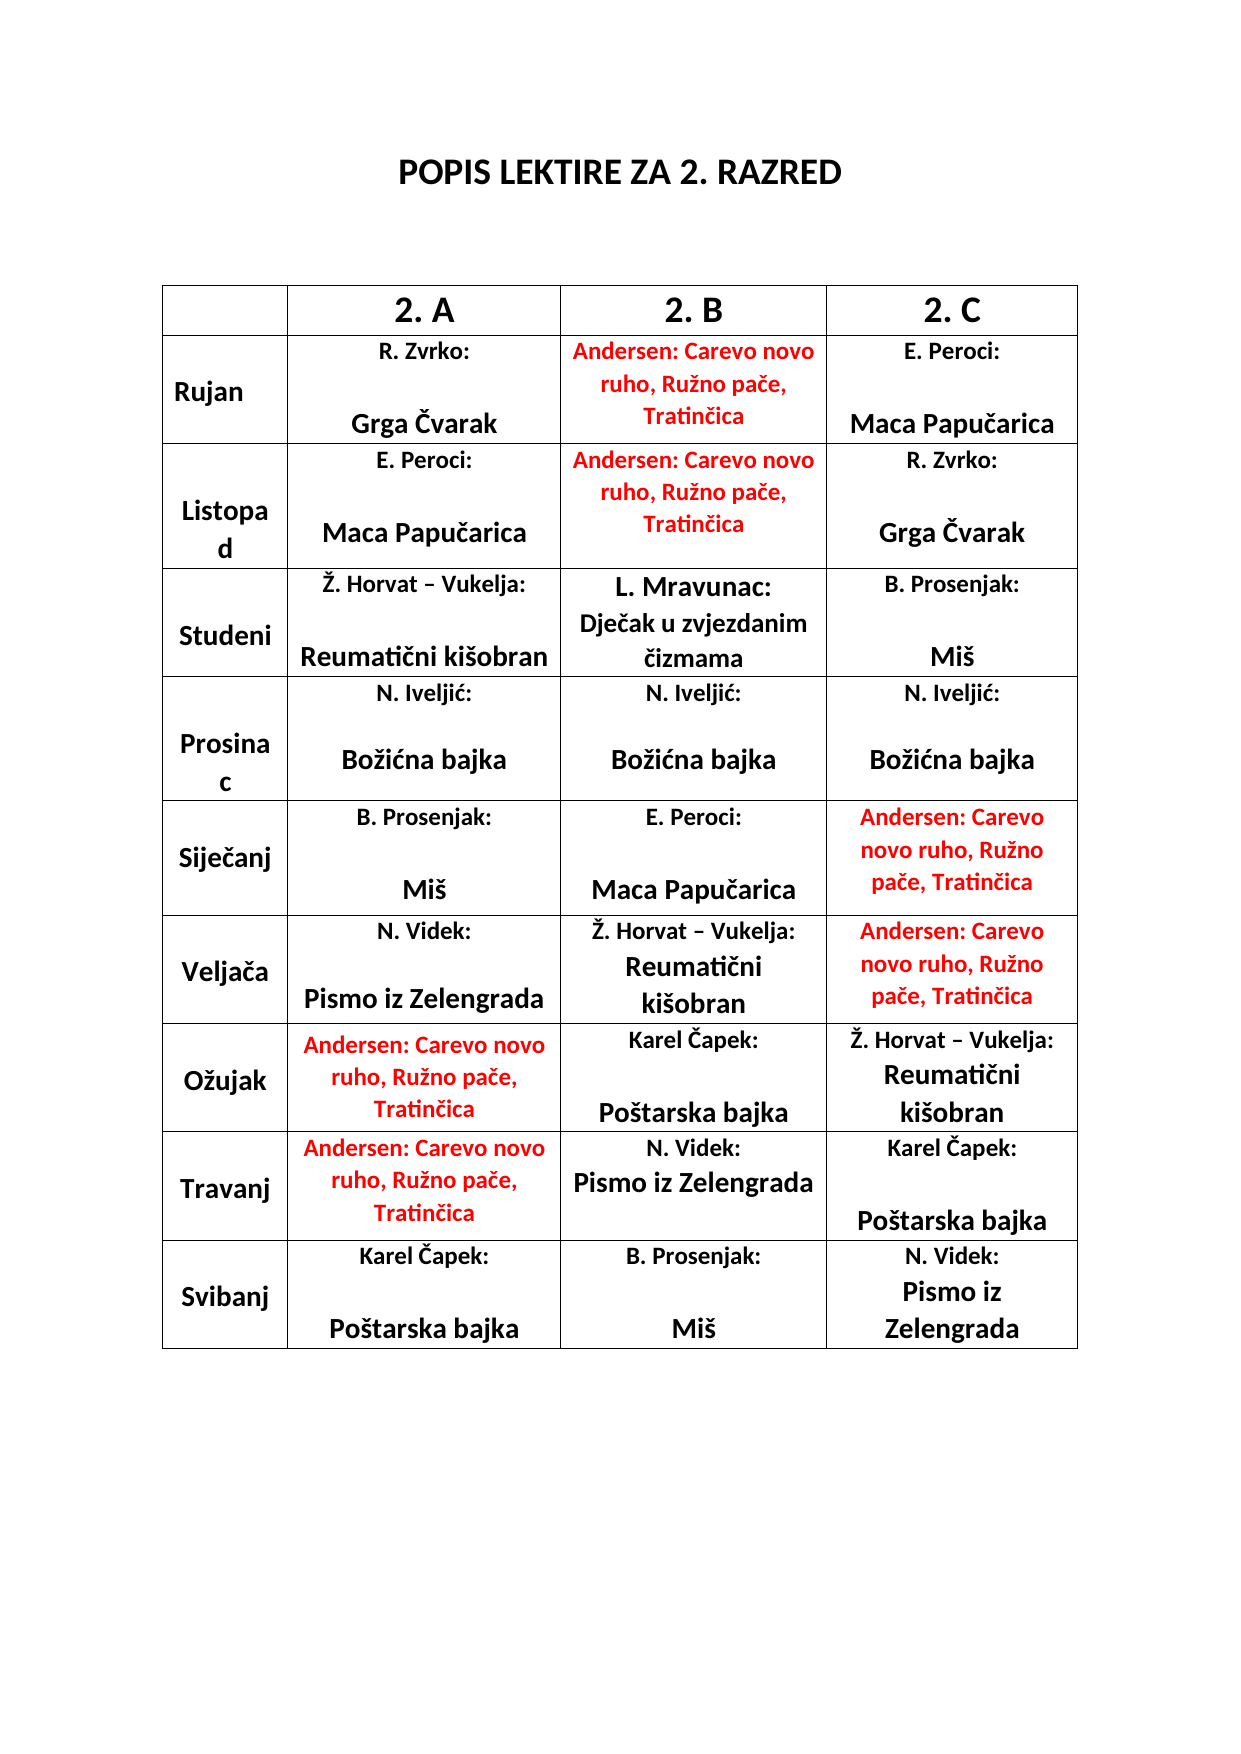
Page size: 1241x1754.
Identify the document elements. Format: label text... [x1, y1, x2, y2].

table_cell Siječanj [163, 801, 287, 914]
table_cell B. Prosenjak: Miš [288, 801, 560, 914]
table_cell B. Prosenjak: Miš [827, 569, 1077, 676]
table_cell B. Prosenjak: Miš [561, 1241, 826, 1348]
text POPIS LEKTIRE ZA 2. RAZRED [148, 148, 1093, 193]
table_cell R. Zvrko: Grga Čvarak [288, 336, 560, 443]
table_cell Andersen: Carevo novo ruho, Ružno pače, Tratinčica [561, 444, 826, 567]
table_cell Karel Čapek: Poštarska bajka [288, 1241, 560, 1348]
table_cell N. Iveljić: Božićna bajka [288, 677, 560, 800]
table_cell Rujan [163, 336, 287, 443]
table_cell Andersen: Carevo novo ruho, Ružno pače, Tratinčica [827, 916, 1077, 1023]
table_cell Ožujak [163, 1024, 287, 1131]
table_header 2. B [561, 286, 826, 334]
table_cell Listopad [163, 444, 287, 567]
table_cell Ž. Horvat – Vukelja: Reumatični kišobran [288, 569, 560, 676]
table_cell Karel Čapek: Poštarska bajka [827, 1132, 1077, 1239]
table_cell Karel Čapek: Poštarska bajka [561, 1024, 826, 1131]
table_cell Ž. Horvat – Vukelja: Reumatični kišobran [561, 916, 826, 1023]
table_cell Svibanj [163, 1241, 287, 1348]
table_cell Ž. Horvat – Vukelja: Reumatični kišobran [827, 1024, 1077, 1131]
table_header [827, 286, 1077, 334]
table_cell N. Iveljić: Božićna bajka [827, 677, 1077, 800]
table_header [288, 286, 560, 334]
table_cell L. Mravunac: Dječak u zvjezdanim čizmama [561, 569, 826, 676]
table_cell Studeni [163, 569, 287, 676]
table_cell N. Videk: Pismo iz Zelengrada [288, 916, 560, 1023]
table_cell Andersen: Carevo novo ruho, Ružno pače, Tratinčica [288, 1024, 560, 1131]
table_cell N. Videk: Pismo iz Zelengrada [561, 1132, 826, 1239]
table_cell Prosinac [163, 677, 287, 800]
table_cell Andersen: Carevo novo ruho, Ružno pače, Tratinčica [827, 801, 1077, 914]
table_cell E. Peroci: Maca Papučarica [561, 801, 826, 914]
table_cell N. Videk: Pismo iz Zelengrada [827, 1241, 1077, 1348]
table_cell Andersen: Carevo novo ruho, Ružno pače, Tratinčica [561, 336, 826, 443]
table_cell E. Peroci: Maca Papučarica [288, 444, 560, 567]
table_cell Travanj [163, 1132, 287, 1239]
table_cell E. Peroci: Maca Papučarica [827, 336, 1077, 443]
table_cell N. Iveljić: Božićna bajka [561, 677, 826, 800]
table_cell Veljača [163, 916, 287, 1023]
table_header [163, 286, 287, 334]
table_cell Andersen: Carevo novo ruho, Ružno pače, Tratinčica [288, 1132, 560, 1239]
table_cell R. Zvrko: Grga Čvarak [827, 444, 1077, 567]
